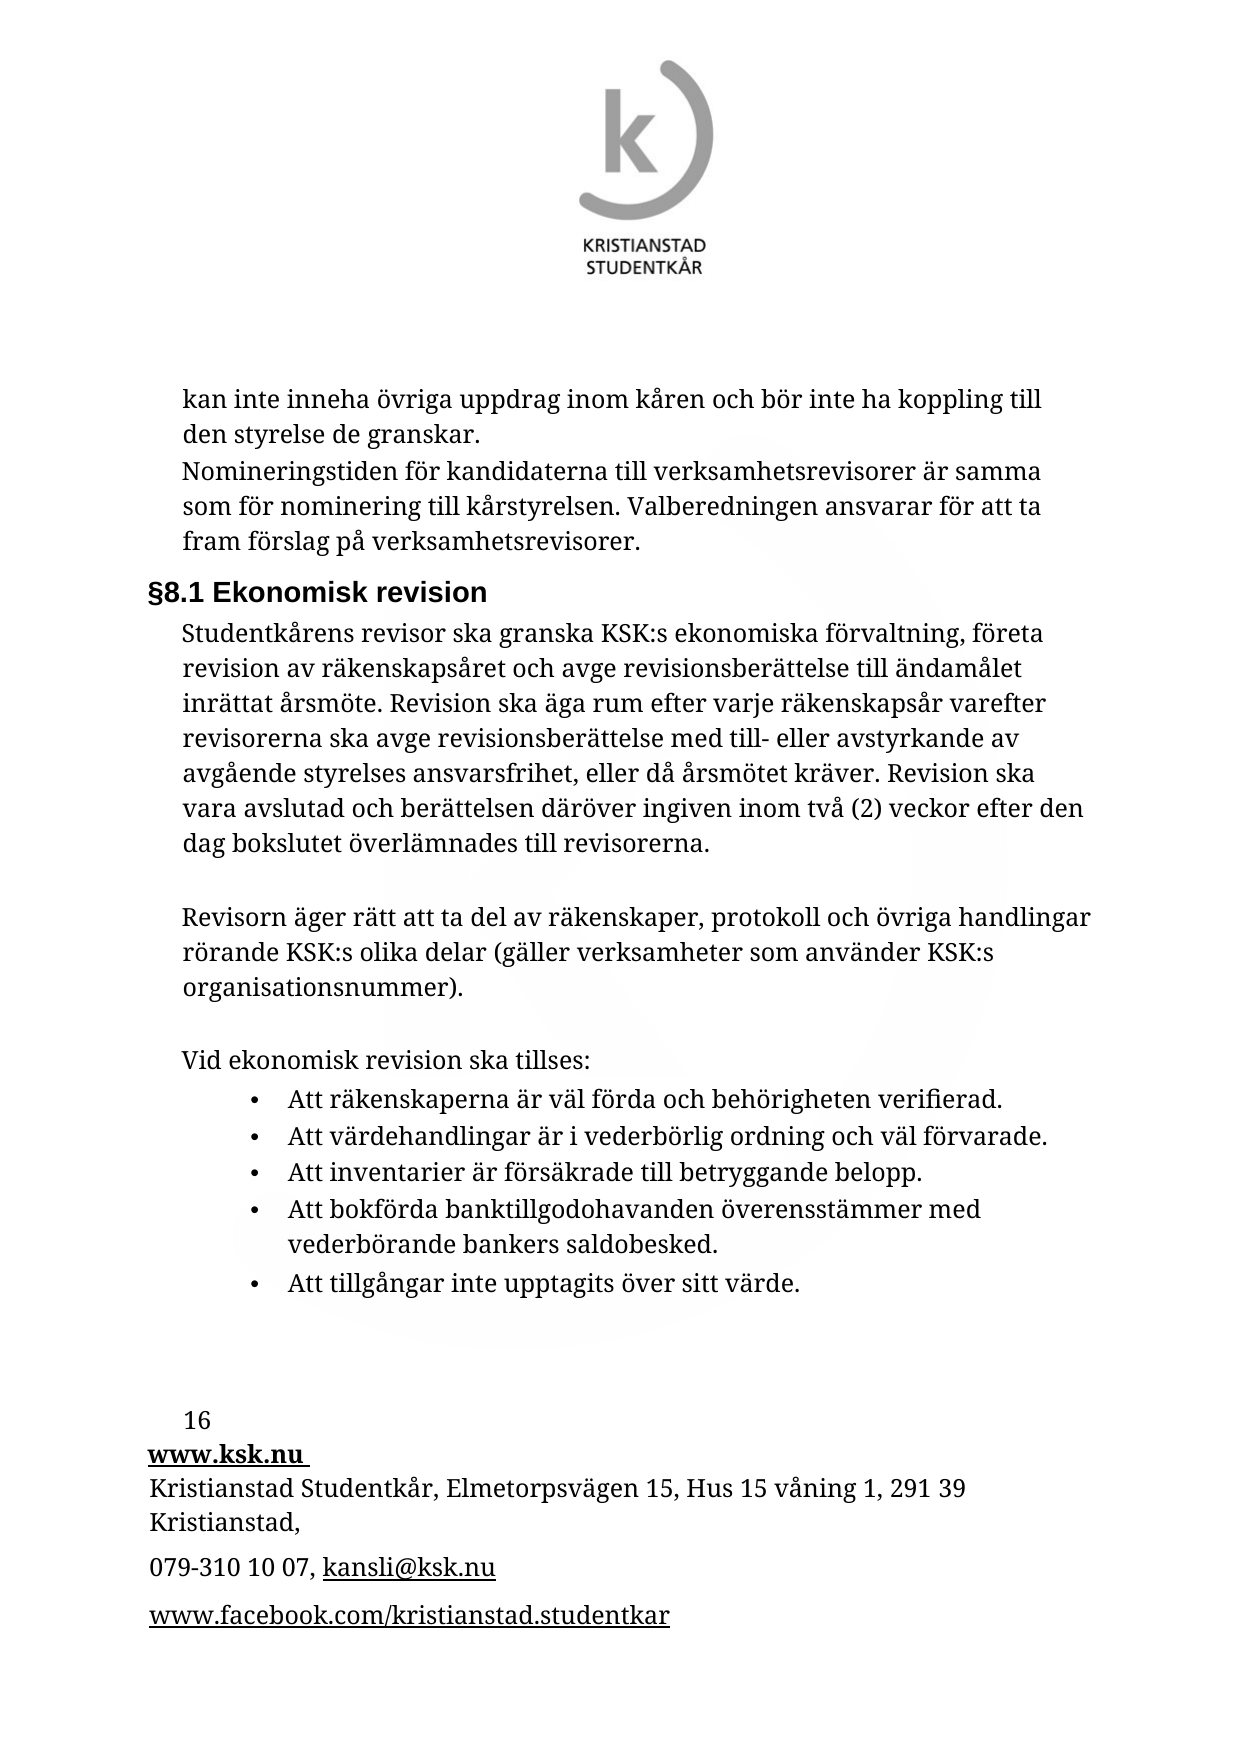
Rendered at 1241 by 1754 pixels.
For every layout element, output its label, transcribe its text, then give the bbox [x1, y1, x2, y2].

list Att bokförda banktillgodohavanden överensstämmer med vederbörande bankers saldobesked. [250, 1192, 1092, 1261]
text Nomineringstiden för kandidaterna till verksamhetsrevisorer är samma som för nominering till kårstyrelsen. Valberedningen ansvarar för att ta fram förslag på verksamhetsrevisorer. [181, 453, 1092, 557]
text Vid ekonomisk revision ska tillses: [181, 1043, 1092, 1077]
list Att tillgångar inte upptagits över sitt värde. [250, 1266, 1092, 1300]
text Studentkårens revisor ska granska KSK:s ekonomiska förvaltning, företa revision av räkenskapsåret och avge revisionsberättelse till ändamålet inrättat årsmöte. Revision ska äga rum efter varje räkenskapsår varefter revisorerna ska avge revisionsberättelse med till- eller avstyrkande av avgående styrelses ansvarsfrihet, eller då årsmötet kräver. Revision ska vara avslutad och berättelsen däröver ingiven inom två (2) veckor efter den dag bokslutet överlämnades till revisorerna. [181, 616, 1092, 860]
text Revisorn äger rätt att ta del av räkenskaper, protokoll och övriga handlingar rörande KSK:s olika delar (gäller verksamheter som använder KSK:s organisationsnummer). [181, 899, 1092, 1003]
list Att inventarier är försäkrade till betryggande belopp. [250, 1155, 1092, 1189]
list Att räkenskaperna är väl förda och behörigheten verifierad. [250, 1082, 1092, 1116]
picture [561, 40, 733, 293]
subtitle §8.1 Ekonomisk revision [147, 575, 1092, 609]
list Att värdehandlingar är i vederbörlig ordning och väl förvarade. [250, 1118, 1092, 1152]
